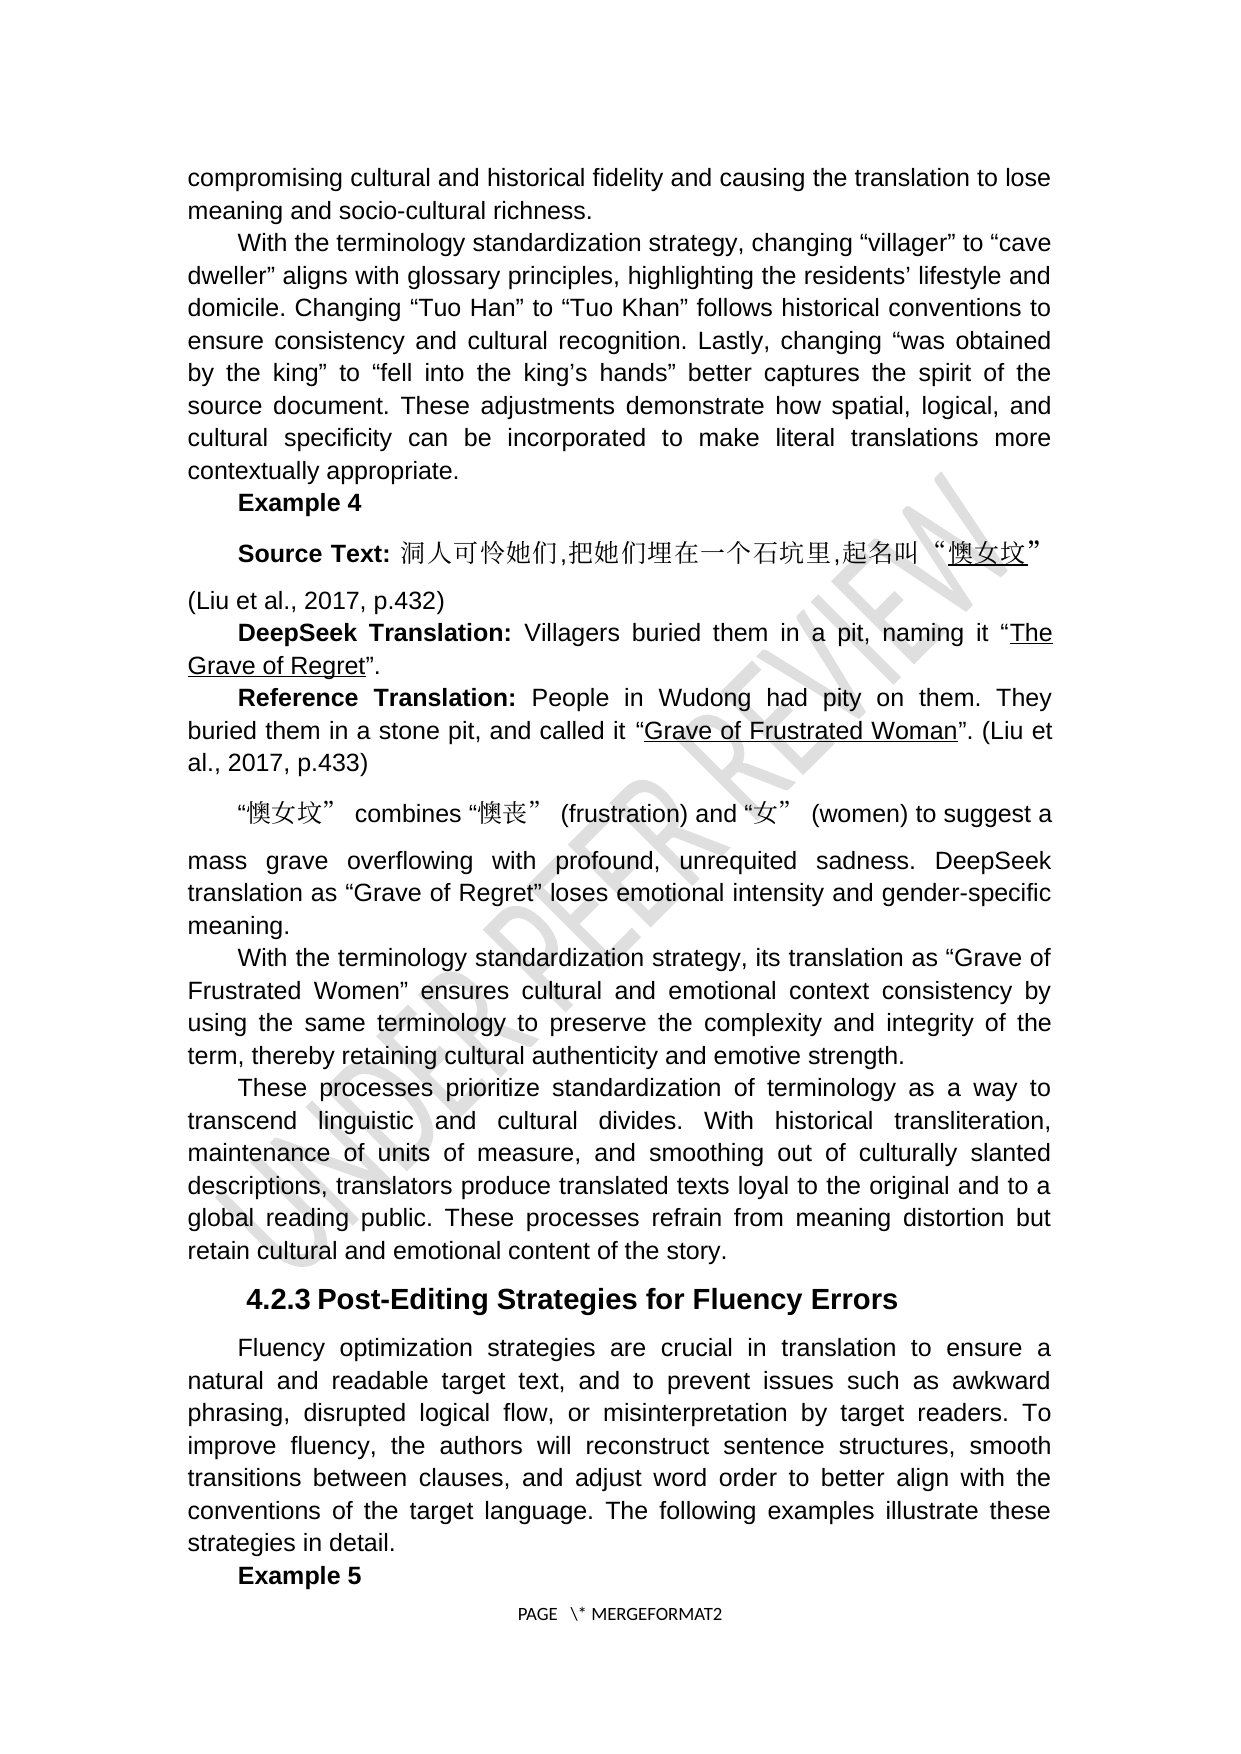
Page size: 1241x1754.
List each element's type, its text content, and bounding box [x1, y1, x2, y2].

text These processes prioritize standardization of terminology as a way to transcend linguistic and cultural divides. With historical transliteration, maintenance of units of measure, and smoothing out of culturally slanted descriptions, translators produce translated texts loyal to the original and to a global reading public. These processes refrain from meaning distortion but retain cultural and emotional content of the story. [187, 1071, 1053, 1266]
text Source Text: 洞人可怜她们,把她们埋在一个石坑里,起名叫“懊女坟” (Liu et al., 2017, p.432) [187, 519, 1053, 616]
text Fluency optimization strategies are crucial in translation to ensure a natural and readable target text, and to prevent issues such as awkward phrasing, disrupted logical flow, or misinterpretation by target readers. To improve fluency, the authors will reconstruct sentence structures, smooth transitions between clauses, and adjust word order to better align with the conventions of the target language. The following examples illustrate these strategies in detail. [187, 1331, 1053, 1559]
text With the terminology standardization strategy, its translation as “Grave of Frustrated Women” ensures cultural and emotional context consistency by using the same terminology to preserve the complexity and integrity of the term, thereby retaining cultural authenticity and emotive strength. [187, 941, 1053, 1071]
text Reference Translation: People in Wudong had pity on them. They buried them in a stone pit, and called it “Grave of Frustrated Woman”. (Liu et al., 2017, p.433) [187, 681, 1053, 779]
text 4.2.3 Post-Editing Strategies for Fluency Errors [187, 1266, 1053, 1331]
text With the terminology standardization strategy, changing “villager” to “cave dweller” aligns with glossary principles, highlighting the residents’ lifestyle and domicile. Changing “Tuo Han” to “Tuo Khan” follows historical conventions to ensure consistency and cultural recognition. Lastly, changing “was obtained by the king” to “fell into the king’s hands” better captures the spirit of the source document. These adjustments demonstrate how spatial, logical, and cultural specificity can be incorporated to make literal translations more contextually appropriate. [187, 226, 1053, 486]
text Example 5 [187, 1559, 1053, 1591]
text DeepSeek Translation: Villagers buried them in a pit, naming it “The Grave of Regret”. [187, 616, 1053, 681]
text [187, 161, 1053, 226]
text Example 4 [187, 486, 1053, 519]
text “懊女坟” combines “懊丧” (frustration) and “女” (women) to suggest a mass grave overflowing with profound, unrequited sadness. DeepSeek translation as “Grave of Regret” loses emotional intensity and gender-specific meaning. [187, 779, 1053, 941]
